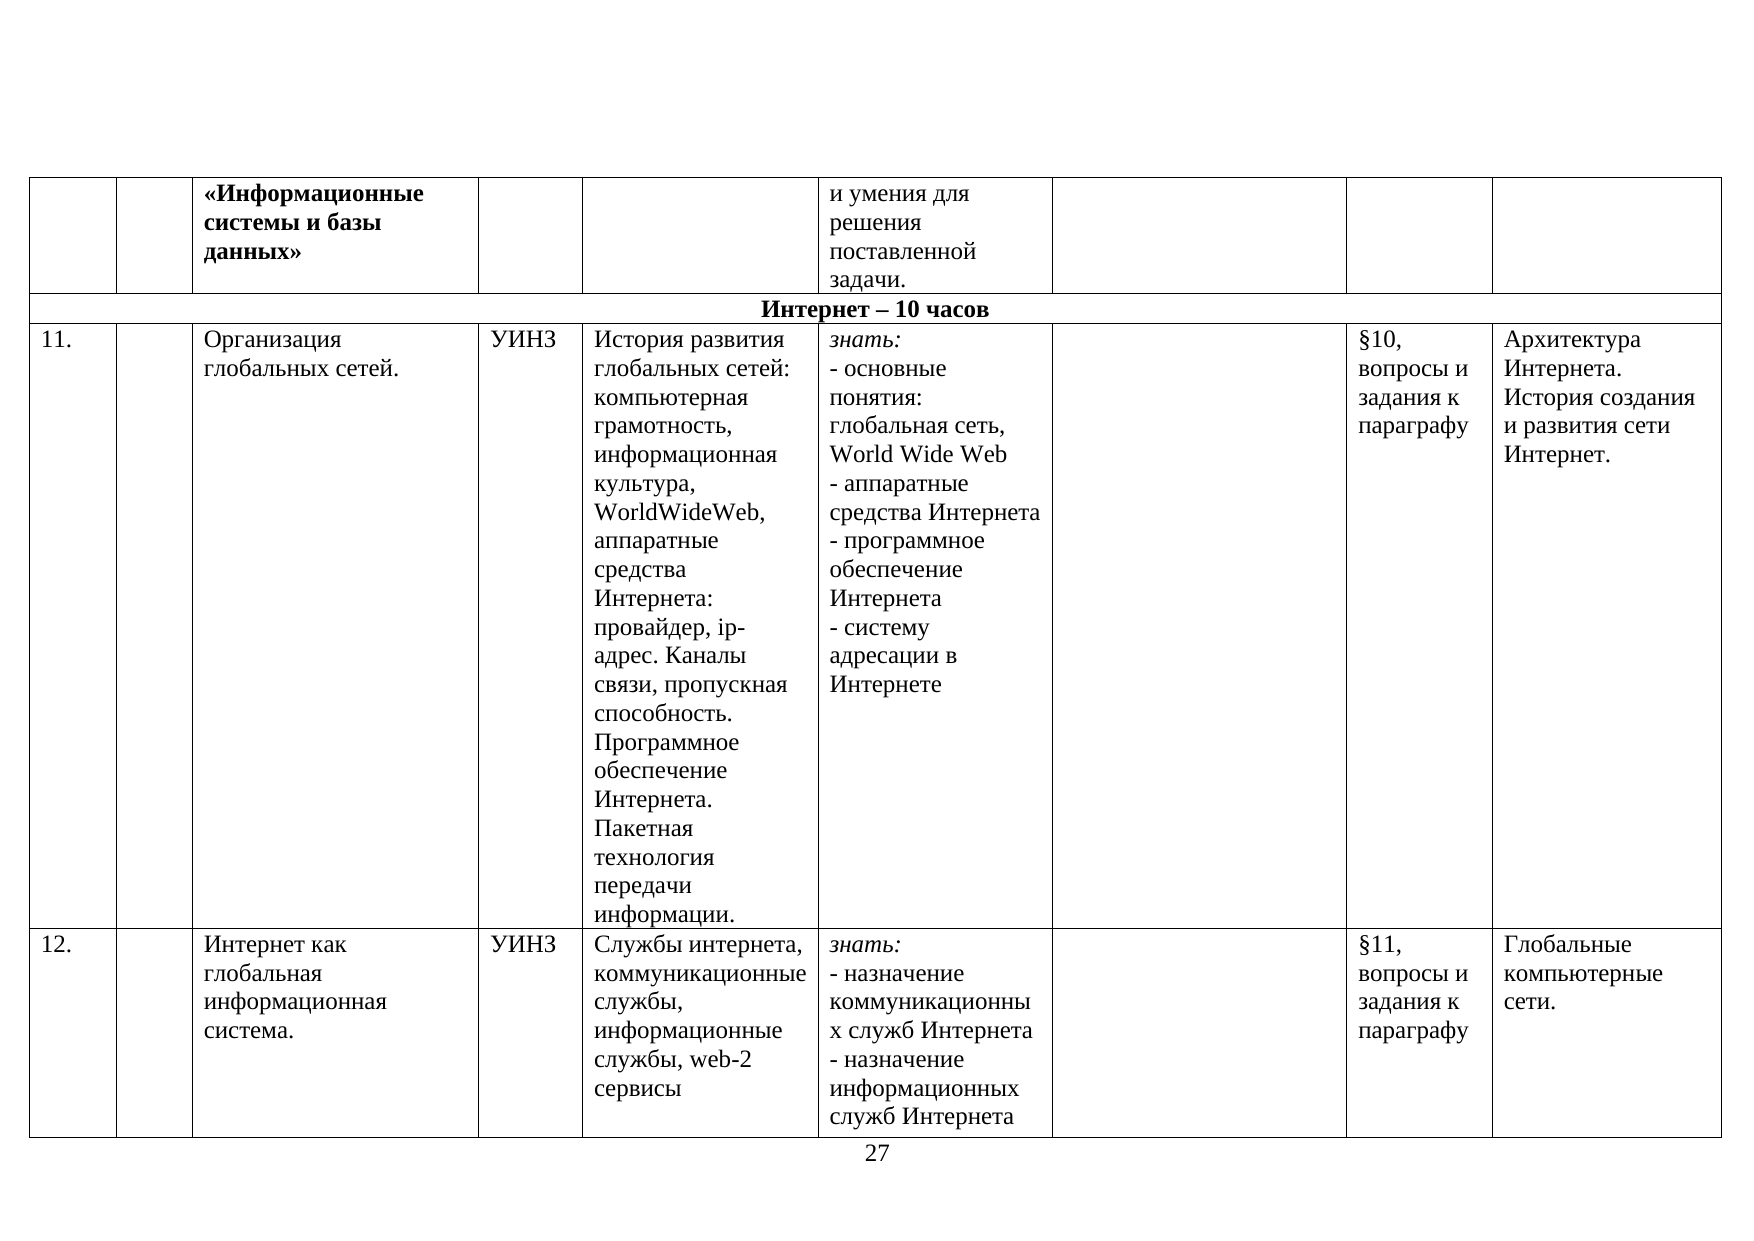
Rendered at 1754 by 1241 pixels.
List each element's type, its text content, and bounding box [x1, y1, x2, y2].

table_cell [583, 178, 818, 293]
table_cell [30, 178, 116, 293]
table_cell УК [479, 178, 582, 293]
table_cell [583, 929, 818, 1137]
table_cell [1347, 929, 1492, 1137]
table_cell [193, 178, 478, 293]
table_cell §10, вопросы и задания к параграфу [1347, 324, 1492, 928]
table_cell [117, 324, 192, 928]
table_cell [819, 178, 1052, 293]
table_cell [819, 929, 1052, 1137]
table_cell [1053, 178, 1346, 293]
table_cell УИНЗ [479, 324, 582, 928]
table_cell Архитектура Интернета. История создания и развития сети Интернет. [1493, 324, 1721, 928]
table_cell Организация глобальных сетей. [193, 324, 478, 928]
table_cell Интернет – 10 часов [30, 294, 1721, 323]
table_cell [193, 929, 478, 1137]
table_cell [1053, 929, 1346, 1137]
table_cell [1493, 178, 1721, 293]
table_cell [30, 929, 116, 1137]
table_cell [1347, 178, 1492, 293]
table_cell знать: - основные понятия: глобальная сеть, World Wide Web - аппаратные средства Интернета - программное обеспечение Интернета - систему адресации в Интернете [819, 324, 1052, 928]
table_cell [117, 178, 192, 293]
table_cell [1053, 324, 1346, 928]
table_cell [117, 929, 192, 1137]
table_cell [30, 324, 116, 928]
table_cell УИНЗ [479, 929, 582, 1137]
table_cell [1493, 929, 1721, 1137]
table_cell История развития глобальных сетей: компьютерная грамотность, информационная культура, WorldWideWeb, аппаратные средства Интернета: провайдер, ip-адрес. Каналы связи, пропускная способность. Программное обеспечение Интернета. Пакетная технология передачи информации. [583, 324, 818, 928]
